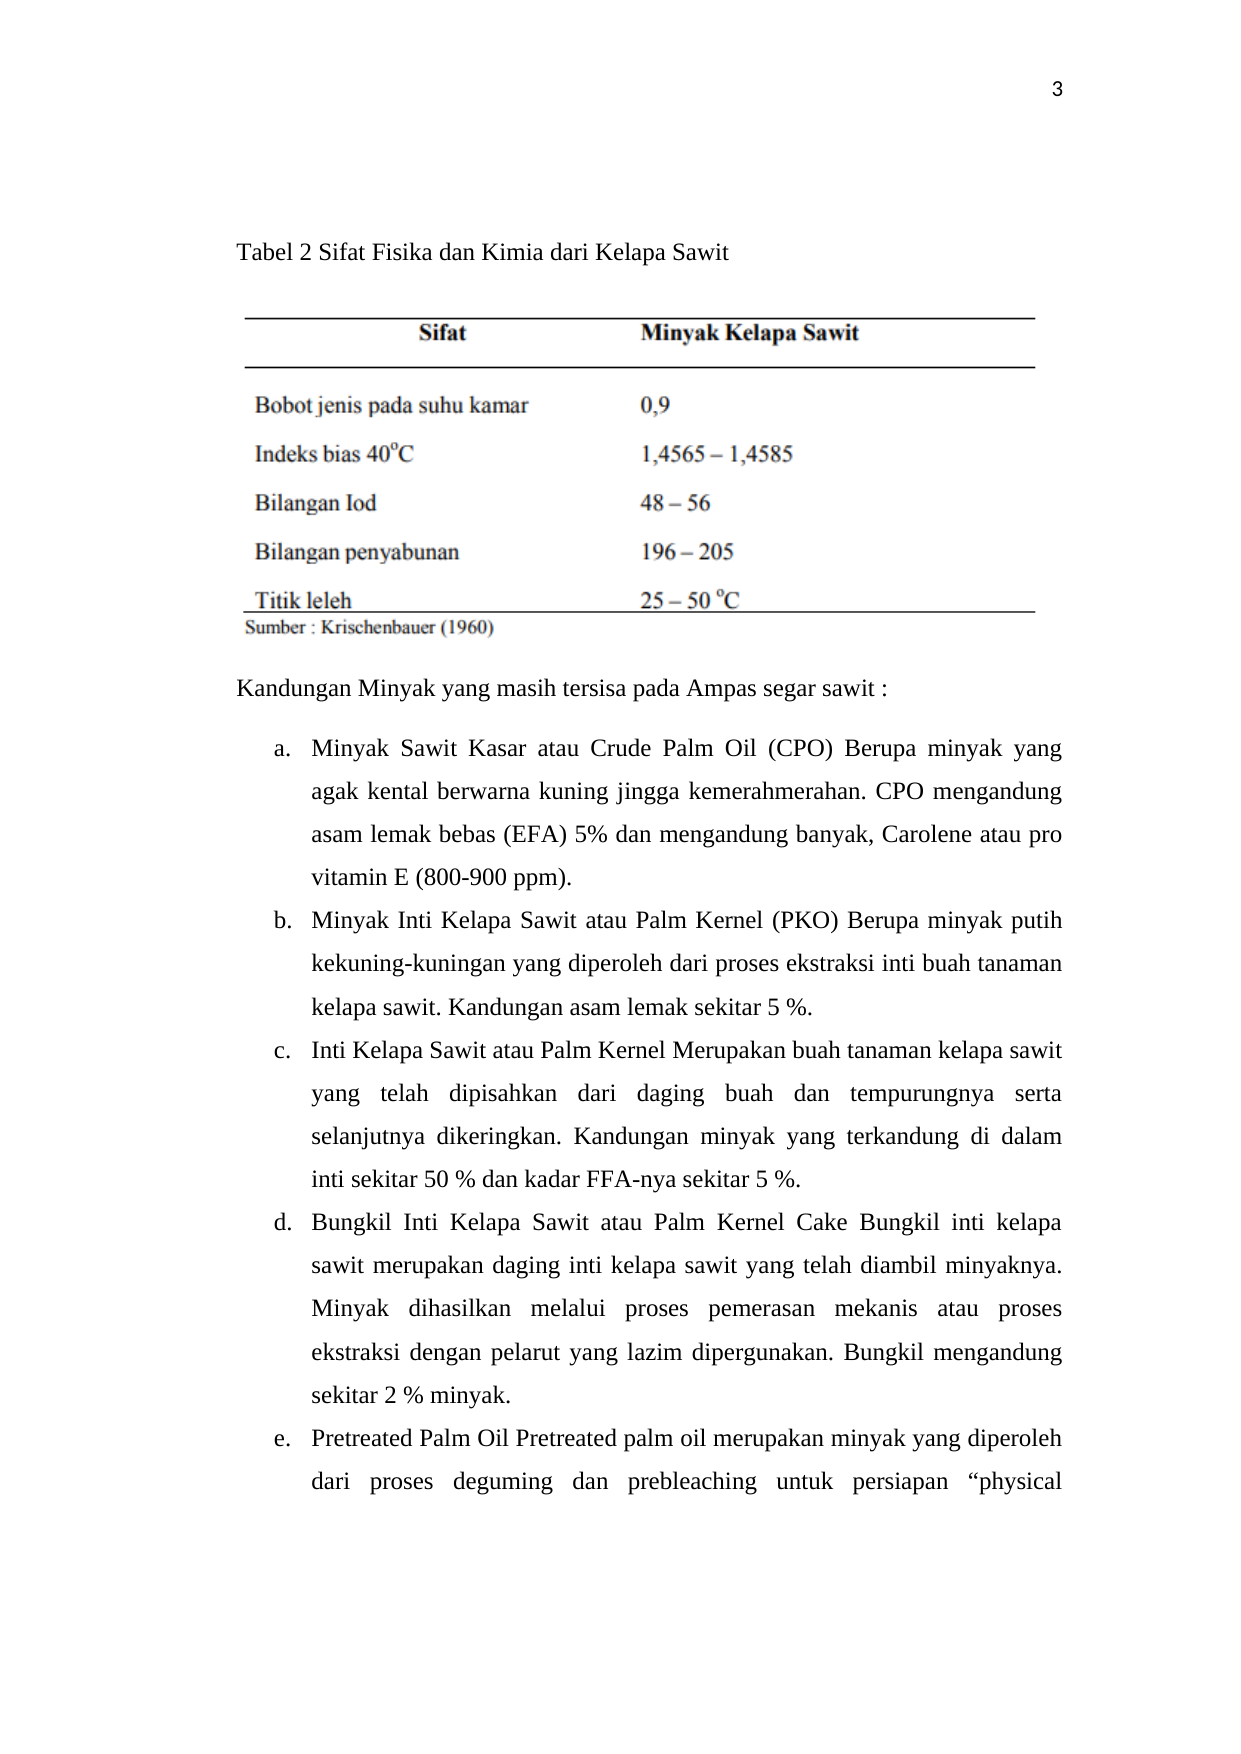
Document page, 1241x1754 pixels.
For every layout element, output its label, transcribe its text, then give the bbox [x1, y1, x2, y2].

list Minyak Sawit Kasar atau Crude Palm Oil (CPO) Berupa minyak yang agak kental berwarna kuning jingga kemerahmerahan. CPO mengandung asam lemak bebas (EFA) 5% dan mengandung banyak, Carolene atau pro vitamin E (800-900 ppm). [274, 733, 1063, 891]
list Minyak Inti Kelapa Sawit atau Palm Kernel (PKO) Berupa minyak putih kekuning-kuningan yang diperoleh dari proses ekstraksi inti buah tanaman kelapa sawit. Kandungan asam lemak sekitar 5 %. [274, 905, 1063, 1020]
picture [236, 296, 1054, 643]
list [274, 1423, 1063, 1495]
list Bungkil Inti Kelapa Sawit atau Palm Kernel Cake Bungkil inti kelapa sawit merupakan daging inti kelapa sawit yang telah diambil minyaknya. Minyak dihasilkan melalui proses pemerasan mekanis atau proses ekstraksi dengan pelarut yang lazim dipergunakan. Bungkil mengandung sekitar 2 % minyak. [274, 1207, 1063, 1408]
list Inti Kelapa Sawit atau Palm Kernel Merupakan buah tanaman kelapa sawit yang telah dipisahkan dari daging buah dan tempurungnya serta selanjutnya dikeringkan. Kandungan minyak yang terkandung di dalam inti sekitar 50 % dan kadar FFA-nya sekitar 5 %. [274, 1035, 1063, 1193]
text Tabel 2 Sifat Fisika dan Kimia dari Kelapa Sawit [236, 237, 1063, 266]
text Kandungan Minyak yang masih tersisa pada Ampas segar sawit : [236, 673, 1063, 702]
